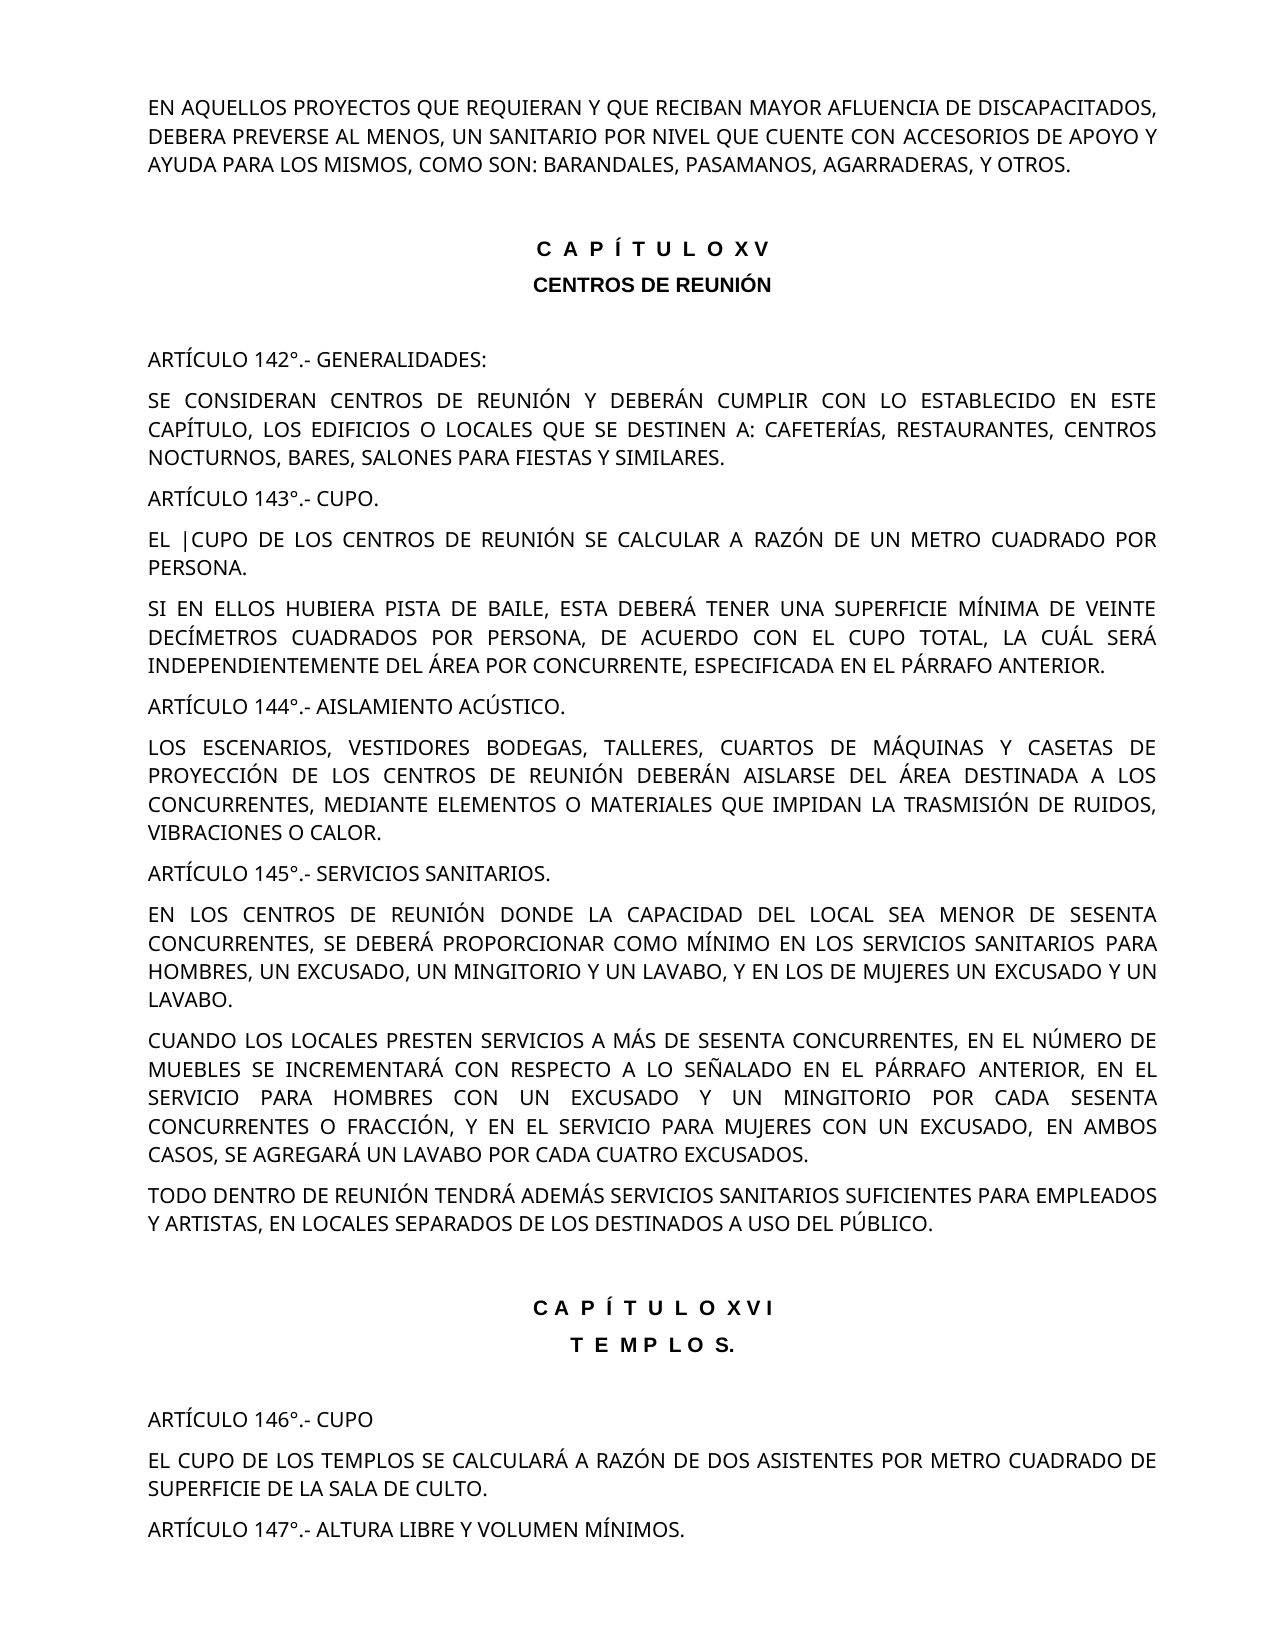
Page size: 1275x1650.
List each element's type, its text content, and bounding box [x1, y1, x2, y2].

text ARTÍCULO 143°.- CUPO. [148, 484, 1177, 512]
text SE CONSIDERAN CENTROS DE REUNIÓN Y DEBERÁN CUMPLIR CON LO ESTABLECIDO EN ESTE CAPÍTULO, LOS EDIFICIOS O LOCALES QUE SE DESTINEN A: CAFETERÍAS, RESTAURANTES, CENTROS NOCTURNOS, BARES, SALONES PARA FIESTAS Y SIMILARES. [148, 386, 1157, 472]
text EL |CUPO DE LOS CENTROS DE REUNIÓN SE CALCULAR A RAZÓN DE UN METRO CUADRADO POR PERSONA. [148, 525, 1157, 582]
text EN AQUELLOS PROYECTOS QUE REQUIERAN Y QUE RECIBAN MAYOR AFLUENCIA DE DISCAPACITADOS, DEBERA PREVERSE AL MENOS, UN SANITARIO POR NIVEL QUE CUENTE CON ACCESORIOS DE APOYO Y AYUDA PARA LOS MISMOS, COMO SON: BARANDALES, PASAMANOS, AGARRADERAS, Y OTROS. [148, 93, 1157, 179]
text LOS ESCENARIOS, VESTIDORES BODEGAS, TALLERES, CUARTOS DE MÁQUINAS Y CASETAS DE PROYECCIÓN DE LOS CENTROS DE REUNIÓN DEBERÁN AISLARSE DEL ÁREA DESTINADA A LOS CONCURRENTES, MEDIANTE ELEMENTOS O MATERIALES QUE IMPIDAN LA TRASMISIÓN DE RUIDOS, VIBRACIONES O CALOR. [148, 733, 1157, 847]
subtitle C A P Í T U L O X V CENTROS DE REUNIÓN [533, 237, 771, 297]
text TODO DENTRO DE REUNIÓN TENDRÁ ADEMÁS SERVICIOS SANITARIOS SUFICIENTES PARA EMPLEADOS Y ARTISTAS, EN LOCALES SEPARADOS DE LOS DESTINADOS A USO DEL PÚBLICO. [148, 1181, 1157, 1238]
text ARTÍCULO 147°.- ALTURA LIBRE Y VOLUMEN MÍNIMOS. [148, 1515, 1177, 1544]
text SI EN ELLOS HUBIERA PISTA DE BAILE, ESTA DEBERÁ TENER UNA SUPERFICIE MÍNIMA DE VEINTE DECÍMETROS CUADRADOS POR PERSONA, DE ACUERDO CON EL CUPO TOTAL, LA CUÁL SERÁ INDEPENDIENTEMENTE DEL ÁREA POR CONCURRENTE, ESPECIFICADA EN EL PÁRRAFO ANTERIOR. [148, 594, 1157, 680]
text ARTÍCULO 144°.- AISLAMIENTO ACÚSTICO. [148, 692, 1177, 721]
text EL CUPO DE LOS TEMPLOS SE CALCULARÁ A RAZÓN DE DOS ASISTENTES POR METRO CUADRADO DE SUPERFICIE DE LA SALA DE CULTO. [148, 1446, 1157, 1503]
subtitle C A P Í T U L O X V I T E M P L O S. [531, 1296, 774, 1356]
text ARTÍCULO 146°.- CUPO [148, 1405, 1177, 1433]
text CUANDO LOS LOCALES PRESTEN SERVICIOS A MÁS DE SESENTA CONCURRENTES, EN EL NÚMERO DE MUEBLES SE INCREMENTARÁ CON RESPECTO A LO SEÑALADO EN EL PÁRRAFO ANTERIOR, EN EL SERVICIO PARA HOMBRES CON UN EXCUSADO Y UN MINGITORIO POR CADA SESENTA CONCURRENTES O FRACCIÓN, Y EN EL SERVICIO PARA MUJERES CON UN EXCUSADO, EN AMBOS CASOS, SE AGREGARÁ UN LAVABO POR CADA CUATRO EXCUSADOS. [148, 1027, 1157, 1169]
text ARTÍCULO 145°.- SERVICIOS SANITARIOS. [148, 859, 1177, 888]
text ARTÍCULO 142°.- GENERALIDADES: [148, 345, 1177, 374]
text EN LOS CENTROS DE REUNIÓN DONDE LA CAPACIDAD DEL LOCAL SEA MENOR DE SESENTA CONCURRENTES, SE DEBERÁ PROPORCIONAR COMO MÍNIMO EN LOS SERVICIOS SANITARIOS PARA HOMBRES, UN EXCUSADO, UN MINGITORIO Y UN LAVABO, Y EN LOS DE MUJERES UN EXCUSADO Y UN LAVABO. [148, 900, 1157, 1014]
